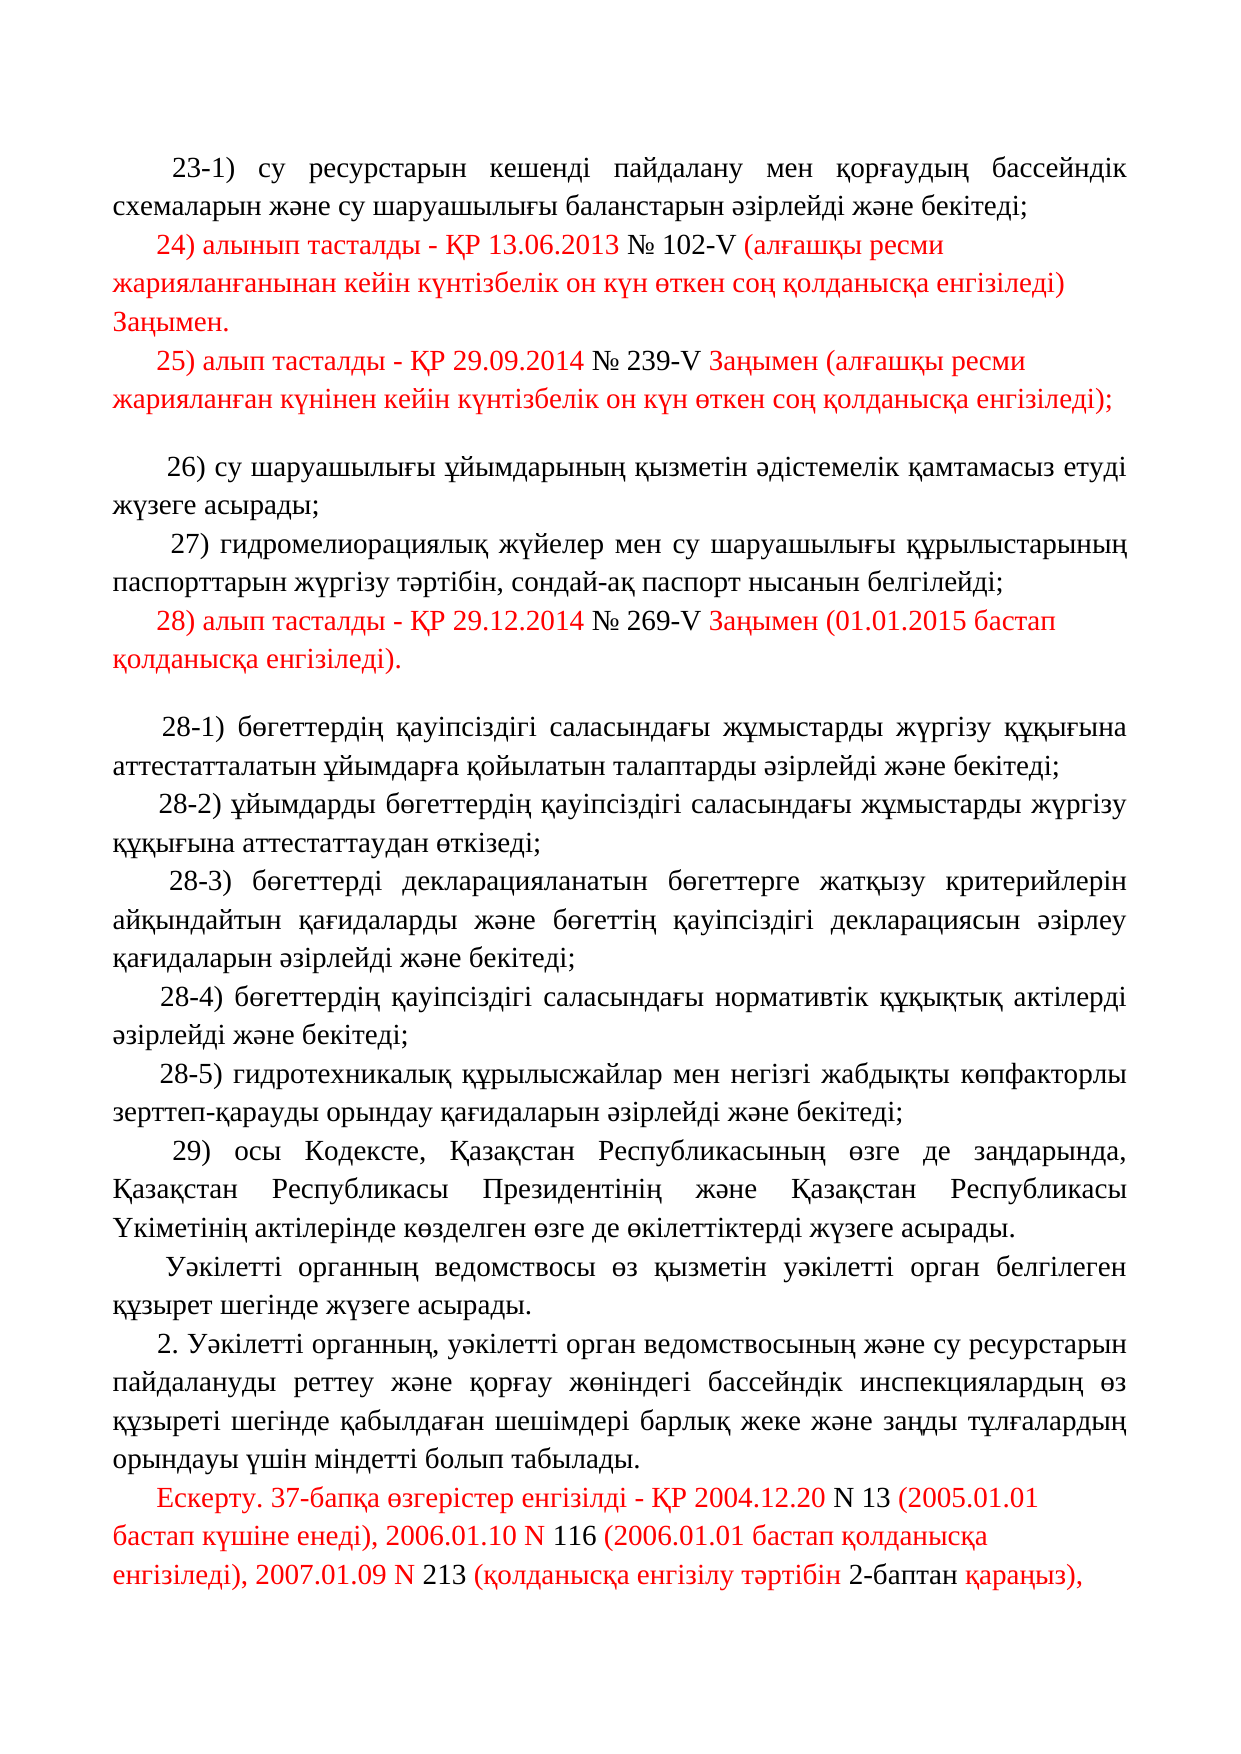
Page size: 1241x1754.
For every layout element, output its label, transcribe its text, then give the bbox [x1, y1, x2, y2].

text 27) гидромелиорациялық жүйелер мен су шаруашылығы құрылыстарының паспорттарын жүргізу тәртібін, сондай-ақ паспорт нысанын белгілейді; [112, 526, 1128, 598]
text 2. Уәкілетті органның, уәкілетті орган ведомствосының және су ресурстарын пайдалануды реттеу және қорғау жөніндегі бассейндік инспекциялардың өз құзыреті шегінде қабылдаған шешімдері барлық жеке және заңды тұлғалардың орындауы үшін міндетті болып табылады. [112, 1326, 1128, 1475]
text 28-1) бөгеттердің қауіпсіздігі саласындағы жұмыстарды жүргізу құқығына аттестатталатын ұйымдарға қойылатын талаптарды әзірлейді және бекітеді; [112, 709, 1128, 781]
text 28) алып тасталды - ҚР 29.12.2014 № 269-V Заңымен (01.01.2015 бастап қолданысқа енгізіледі). [112, 603, 1128, 705]
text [112, 1480, 1128, 1591]
text 28-5) гидротехникалық құрылысжайлар мен негізгі жабдықты көпфакторлы зерттеп-қарауды орындау қағидаларын әзірлейді және бекітеді; [112, 1056, 1128, 1128]
text 28-4) бөгеттердің қауіпсіздігі саласындағы нормативтік құқықтық актілерді әзірлейді және бекітеді; [112, 979, 1128, 1051]
text 28-2) ұйымдарды бөгеттердің қауіпсіздігі саласындағы жұмыстарды жүргізу құқығына аттестаттаудан өткізеді; [112, 786, 1128, 858]
text Уәкілетті органның ведомствосы өз қызметін уәкілетті орган белгілеген құзырет шегінде жүзеге асырады. [112, 1249, 1128, 1321]
text 29) осы Кодексте, Қазақстан Республикасының өзге де заңдарында, Қазақстан Республикасы Президентінің және Қазақстан Республикасы Үкіметінің актілерінде көзделген өзге де өкілеттіктерді жүзеге асырады. [112, 1133, 1128, 1244]
text 28-3) бөгеттерді декларацияланатын бөгеттерге жатқызу критерийлерін айқындайтын қағидаларды және бөгеттің қауіпсіздігі декларациясын әзірлеу қағидаларын әзірлейді және бекітеді; [112, 863, 1128, 974]
text 26) су шаруашылығы ұйымдарының қызметін әдістемелік қамтамасыз етуді жүзеге асырады; [112, 449, 1128, 521]
text 23-1) су ресурстарын кешенді пайдалану мен қорғаудың бассейндік схемаларын және су шаруашылығы баланстарын әзiрлейдi және бекітеді; [112, 150, 1128, 222]
text 24) алынып тасталды - ҚР 13.06.2013 № 102-V (алғашқы ресми жарияланғанынан кейін күнтізбелік он күн өткен соң қолданысқа енгізіледі) Заңымен. 25) алып тасталды - ҚР 29.09.2014 № 239-V Заңымен (алғашқы ресми жарияланған күнінен кейiн күнтiзбелiк он күн өткен соң қолданысқа енгiзiледi); [112, 227, 1128, 445]
